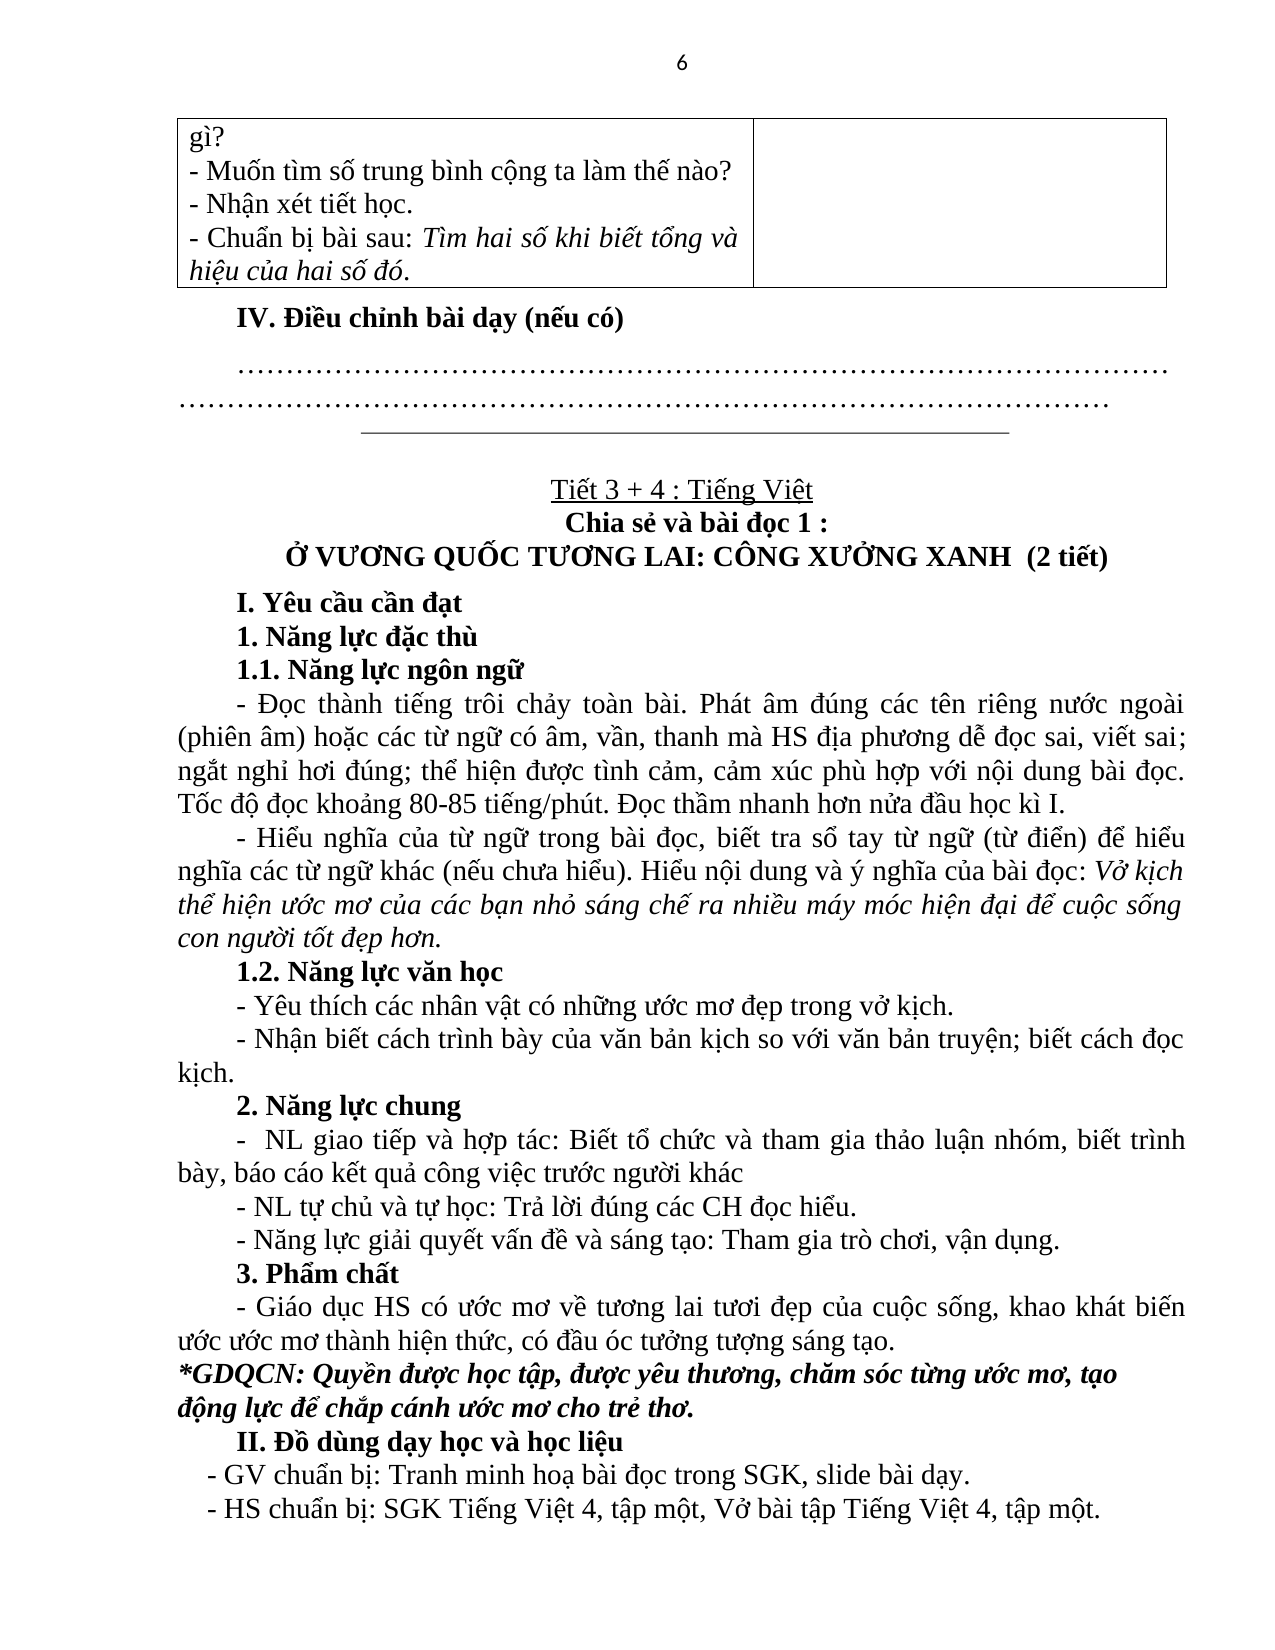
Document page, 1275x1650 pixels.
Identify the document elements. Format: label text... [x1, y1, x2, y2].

text II. Đồ dùng dạy học và học liệu [177, 1424, 1186, 1457]
text - Nhận biết cách trình bày của văn bản kịch so với văn bản truyện; biết cách đọc kịch. [177, 1021, 1186, 1088]
text Tiết 3 + 4 : Tiếng Việt [177, 472, 1186, 506]
text - Hiểu nghĩa của từ ngữ trong bài đọc, biết tra sổ tay từ ngữ (từ điển) để hiểu nghĩa các từ ngữ khác (nếu chưa hiểu). Hiểu nội dung và ý nghĩa của bài đọc: Vở kịch thể hiện ước mơ của các bạn nhỏ sáng chế ra nhiều máy móc hiện đại để cuộc sống con người tốt đẹp hơn. [177, 820, 1186, 954]
text 1.2. Năng lực văn học [177, 954, 1186, 988]
text - Yêu thích các nhân vật có những ước mơ đẹp trong vở kịch. [177, 988, 1186, 1021]
text IV. Điều chỉnh bài dạy (nếu có) [177, 300, 1186, 334]
text 2. Năng lực chung [177, 1088, 1186, 1122]
text 1. Năng lực đặc thù [177, 619, 1186, 652]
text ………………………………………………………………………………………………………………………………………………………………………… [177, 346, 1186, 413]
text - Đọc thành tiếng trôi chảy toàn bài. Phát âm đúng các tên riêng nước ngoài (phiên âm) hoặc các từ ngữ có âm, vần, thanh mà HS địa phương dễ đọc sai, viết sai; ngắt nghỉ hơi đúng; thể hiện được tình cảm, cảm xúc phù hợp với nội dung bài đọc. Tốc độ đọc khoảng 80-85 tiếng/phút. Đọc thầm nhanh hơn nửa đầu học kì I. [177, 686, 1186, 820]
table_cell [178, 119, 753, 287]
text 1.1. Năng lực ngôn ngữ [177, 652, 1186, 686]
text - HS chuẩn bị: SGK Tiếng Việt 4, tập một, Vở bài tập Tiếng Việt 4, tập một. [207, 1491, 1186, 1524]
text - NL giao tiếp và hợp tác: Biết tổ chức và tham gia thảo luận nhóm, biết trình bày, báo cáo kết quả công việc trước người khác [177, 1122, 1186, 1189]
text 3. Phẩm chất [177, 1256, 1186, 1289]
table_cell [754, 119, 1166, 287]
text - NL tự chủ và tự học: Trả lời đúng các CH đọc hiểu. [177, 1189, 1186, 1222]
text - Năng lực giải quyết vấn đề và sáng tạo: Tham gia trò chơi, vận dụng. [177, 1222, 1186, 1256]
text - GV chuẩn bị: Tranh minh hoạ bài đọc trong SGK, slide bài dạy. [207, 1457, 1186, 1491]
text I. Yêu cầu cần đạt [177, 585, 1186, 619]
text *GDQCN: Quyền được học tập, được yêu thương, chăm sóc từng ước mơ, tạo động lực để chắp cánh ước mơ cho trẻ thơ. [177, 1357, 1186, 1424]
text Chia sẻ và bài đọc 1 : [207, 506, 1186, 539]
text Ở VƯƠNG QUỐC TƯƠNG LAI: CÔNG XƯỞNG XANH (2 tiết) [207, 539, 1186, 573]
text - Giáo dục HS có ước mơ về tương lai tươi đẹp của cuộc sống, khao khát biến ước ước mơ thành hiện thức, có đầu óc tưởng tượng sáng tạo. [177, 1289, 1186, 1357]
